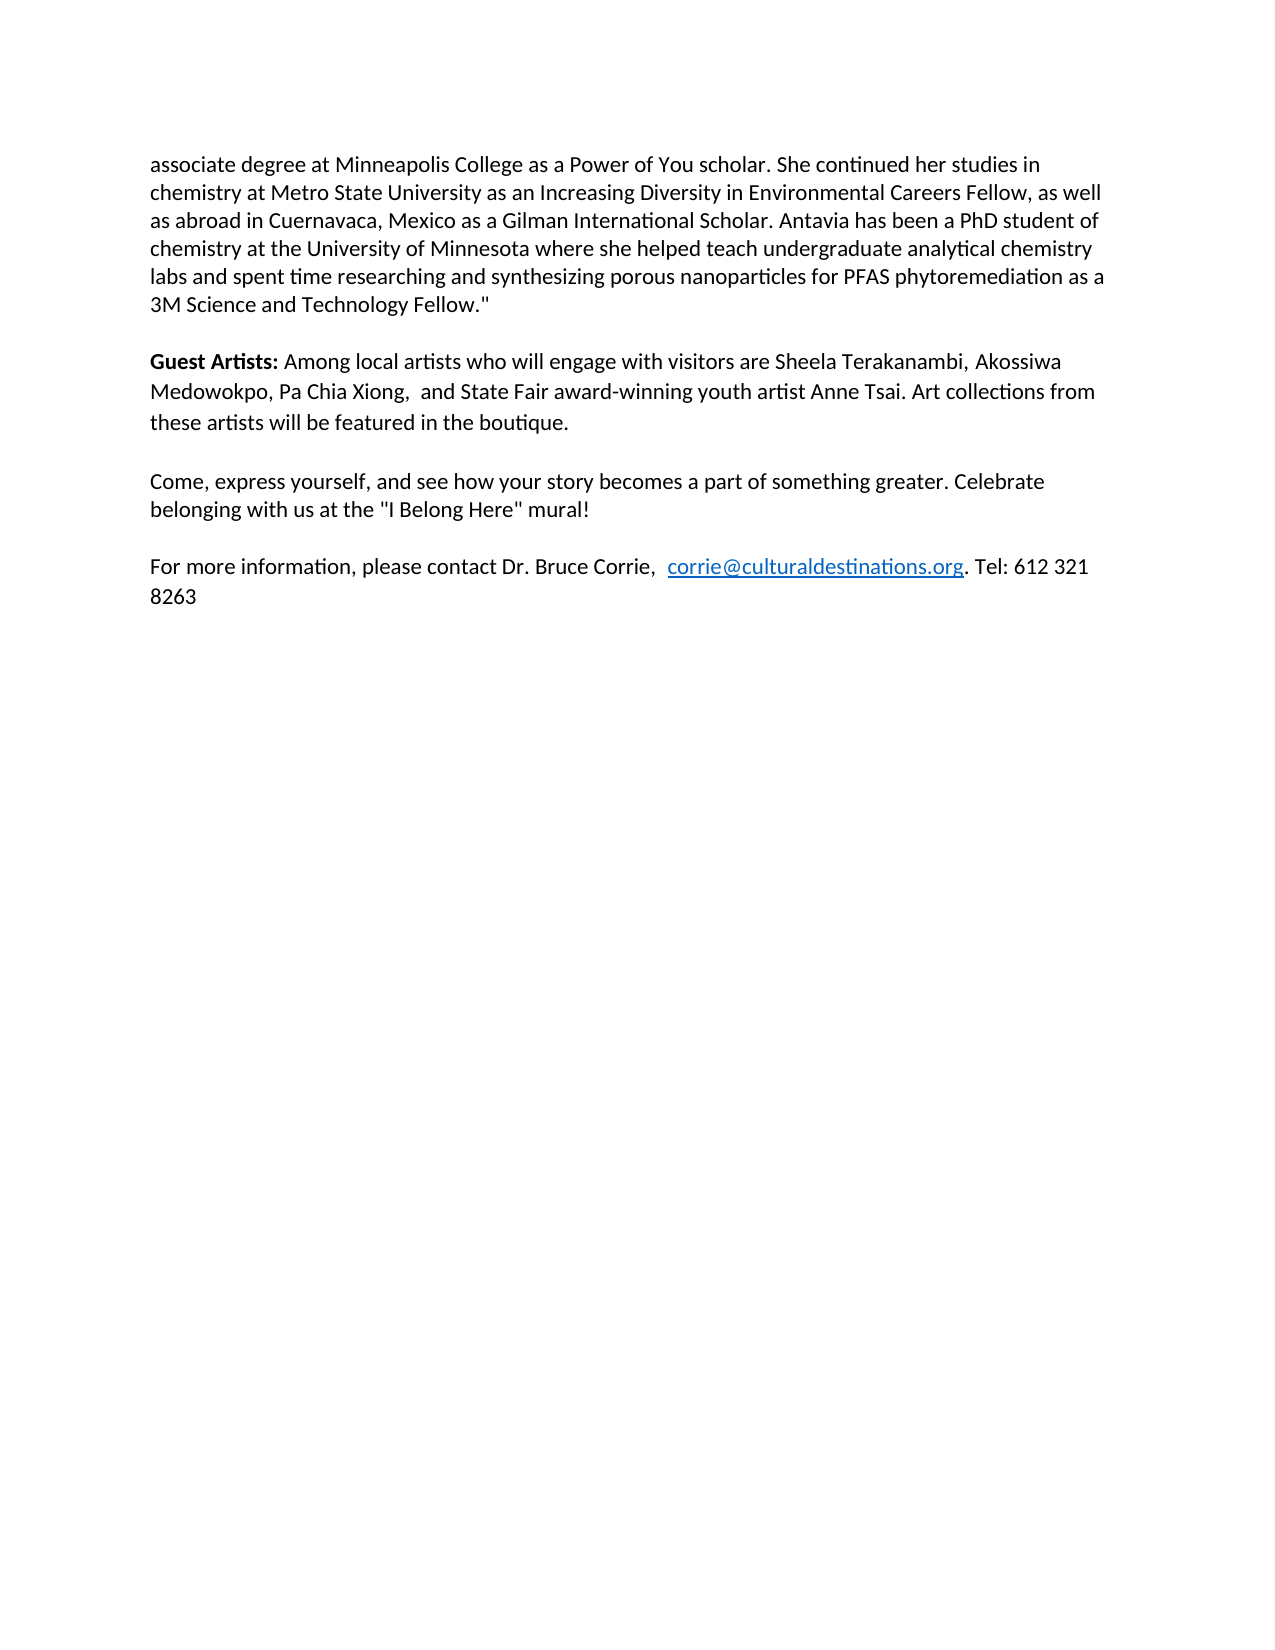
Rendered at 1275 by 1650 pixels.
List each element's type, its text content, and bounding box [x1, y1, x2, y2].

text Come, express yourself, and see how your story becomes a part of something greater. Celebrate belonging with us at the "I Belong Here" mural! [150, 467, 1125, 523]
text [150, 150, 1125, 318]
text For more information, please contact Dr. Bruce Corrie, corrie@culturaldestinations.org. Tel: 612 321 8263 [150, 552, 1125, 611]
text Guest Artists: Among local artists who will engage with visitors are Sheela Terakanambi, Akossiwa Medowokpo, Pa Chia Xiong, and State Fair award-winning youth artist Anne Tsai. Art collections from these artists will be featured in the boutique. [150, 347, 1125, 436]
